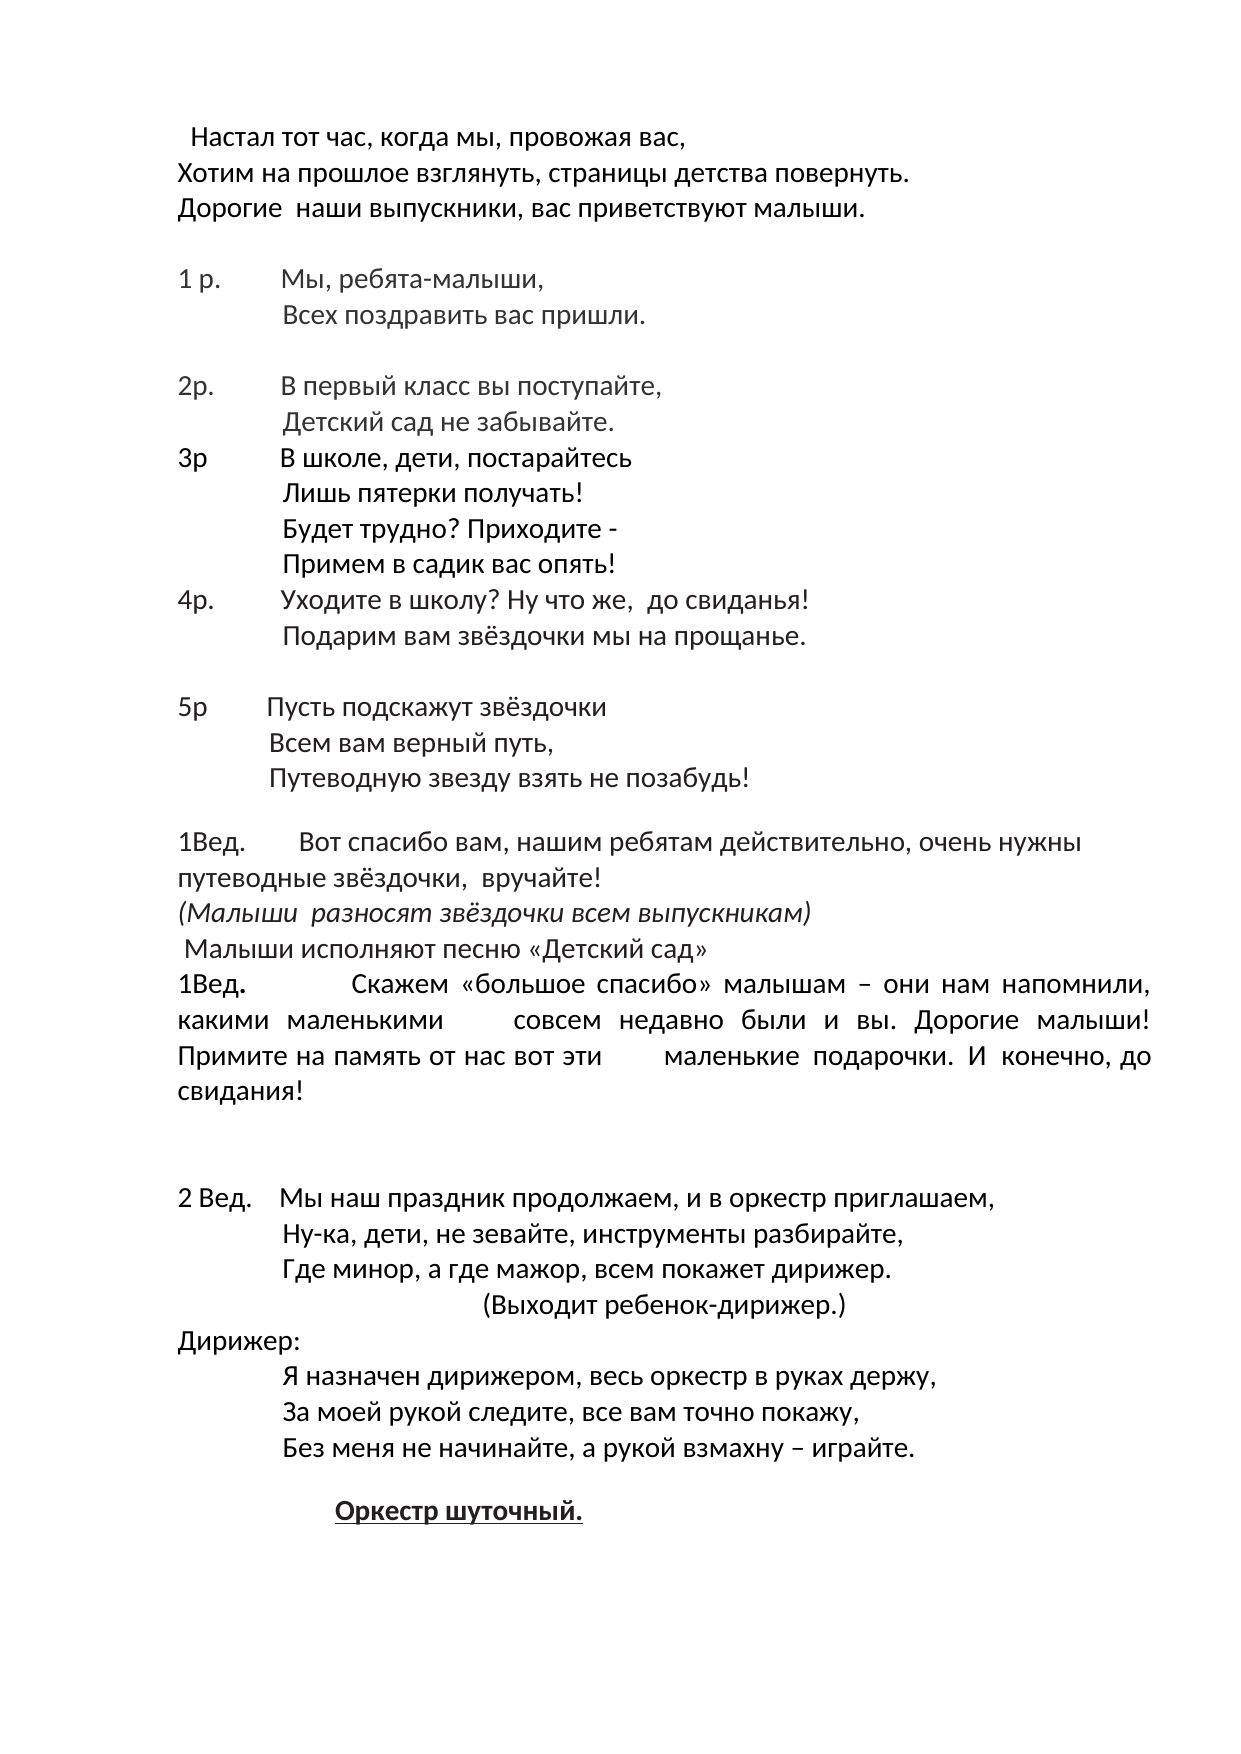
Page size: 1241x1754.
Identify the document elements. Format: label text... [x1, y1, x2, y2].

text (Выходит ребенок-дирижер.) [177, 1286, 1152, 1322]
text 3р В школе, дети, постарайтесь Лишь пятерки получать! Будет трудно? Приходите - Примем в садик вас опять! [177, 439, 1152, 581]
text Оркестр шуточный. [177, 1492, 1152, 1528]
text Малыши исполняют песню «Детский сад» [177, 930, 1152, 966]
text Подарим вам звёздочки мы на прощанье. [177, 617, 1152, 652]
text Где минор, а где мажор, всем покажет дирижер. [177, 1251, 1152, 1286]
text Дорогие наши выпускники, вас приветствуют малыши. [177, 189, 1152, 225]
text 1 р. Мы, ребята-малыши, Всех поздравить вас пришли. [177, 261, 1152, 332]
text Всем вам верный путь, [177, 724, 1152, 759]
text 2р. В первый класс вы поступайте, Детский сад не забывайте. [177, 332, 1152, 439]
text 2 Вед. Мы наш праздник продолжаем, и в оркестр приглашаем, [177, 1179, 1152, 1215]
text (Малыши разносят звёздочки всем выпускникам) [177, 894, 1152, 930]
text Ну-ка, дети, не зевайте, инструменты разбирайте, [177, 1215, 1152, 1251]
text Я назначен дирижером, весь оркестр в руках держу, [177, 1357, 1152, 1393]
text Путеводную звезду взять не позабудь! [177, 759, 1152, 795]
text За моей рукой следите, все вам точно покажу, [177, 1393, 1152, 1429]
text Хотим на прошлое взглянуть, страницы детства повернуть. [177, 154, 1152, 189]
text 1Вед. Вот спасибо вам, нашим ребятам действительно, очень нужны путеводные звёздочки, вручайте! [177, 823, 1152, 894]
text 5р Пусть подскажут звёздочки [177, 688, 1152, 724]
text Настал тот час, когда мы, провожая вас, [177, 118, 1152, 154]
text Дирижер: [177, 1322, 1152, 1357]
text Без меня не начинайте, а рукой взмахну – играйте. [177, 1429, 1152, 1464]
text 1Вед. Скажем «большое спасибо» малышам – они нам напомнили, какими маленькими совсем недавно были и вы. Дорогие малыши! Примите на память от нас вот эти маленькие подарочки. И конечно, до свидания! [177, 966, 1152, 1108]
text 4р. Уходите в школу? Ну что же, до свиданья! [177, 581, 1152, 617]
